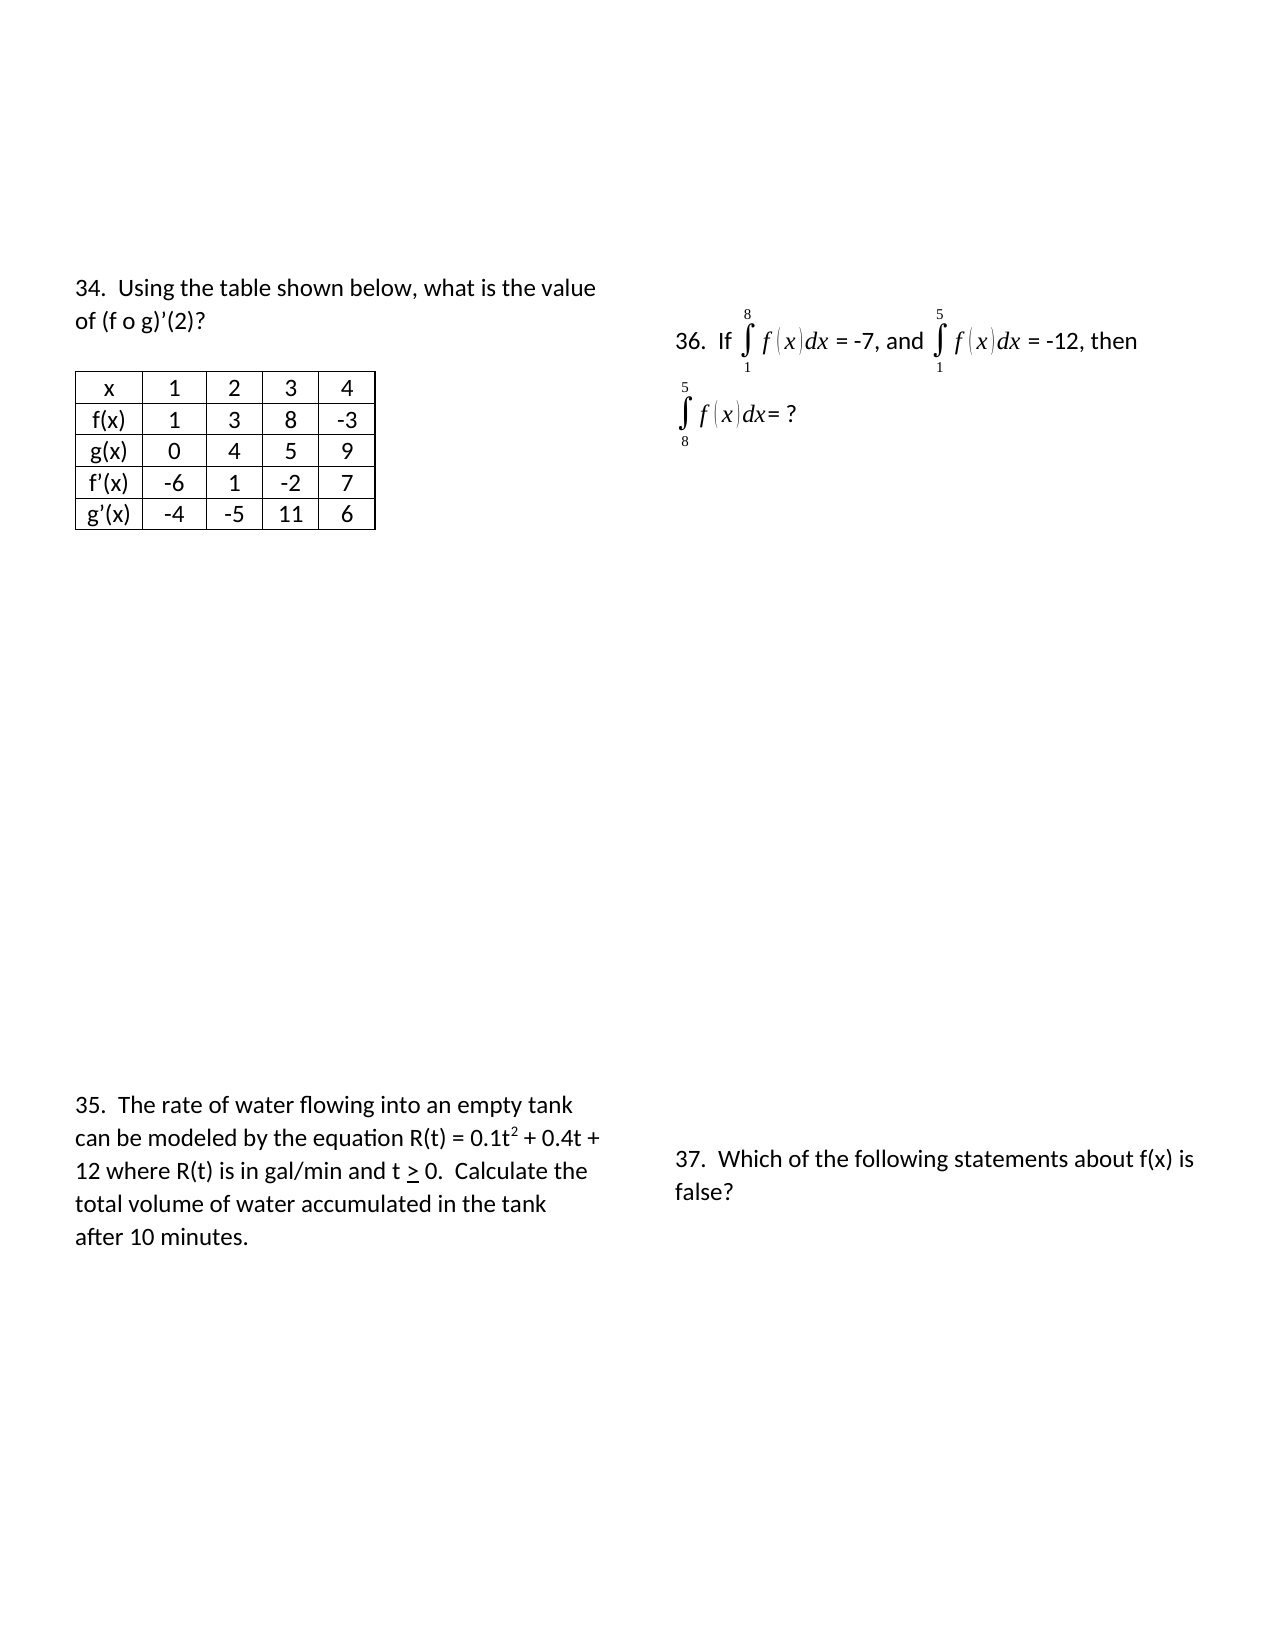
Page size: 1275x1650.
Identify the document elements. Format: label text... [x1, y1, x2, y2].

text 36. If = -7, and = -12, then [675, 305, 1200, 376]
table_cell 11 [263, 499, 318, 529]
table_cell -4 [143, 499, 206, 529]
text = ? [675, 378, 1200, 449]
table_cell -2 [263, 467, 318, 497]
table_cell 1 [207, 467, 262, 497]
table_cell 3 [207, 404, 262, 434]
table_cell 9 [319, 435, 374, 466]
table_cell 4 [207, 435, 262, 466]
table_header 4 [319, 372, 374, 403]
table_cell f’(x) [76, 467, 142, 497]
table_header 1 [143, 372, 206, 403]
table_header x [76, 372, 142, 403]
table_cell g(x) [76, 435, 142, 466]
text 34. Using the table shown below, what is the value of (f o g)’(2)? [75, 272, 600, 336]
table_cell -5 [207, 499, 262, 529]
table_cell 8 [263, 404, 318, 434]
table_cell -3 [319, 404, 374, 434]
text 37. Which of the following statements about f(x) is false? [675, 1143, 1200, 1206]
table_cell 0 [143, 435, 206, 466]
table_cell 1 [143, 404, 206, 434]
table_cell f(x) [76, 404, 142, 434]
text 35. The rate of water flowing into an empty tank can be modeled by the equation R(t) = 0.1t2 + 0.4t + 12 where R(t) is in gal/min and t > 0. Calculate the total volume of water accumulated in the tank after 10 minutes. [75, 1090, 600, 1252]
table_cell 7 [319, 467, 374, 497]
table_cell -6 [143, 467, 206, 497]
table_cell 5 [263, 435, 318, 466]
table_header 3 [263, 372, 318, 403]
table_cell g’(x) [76, 499, 142, 529]
table_header 2 [207, 372, 262, 403]
table_cell 6 [319, 499, 374, 529]
